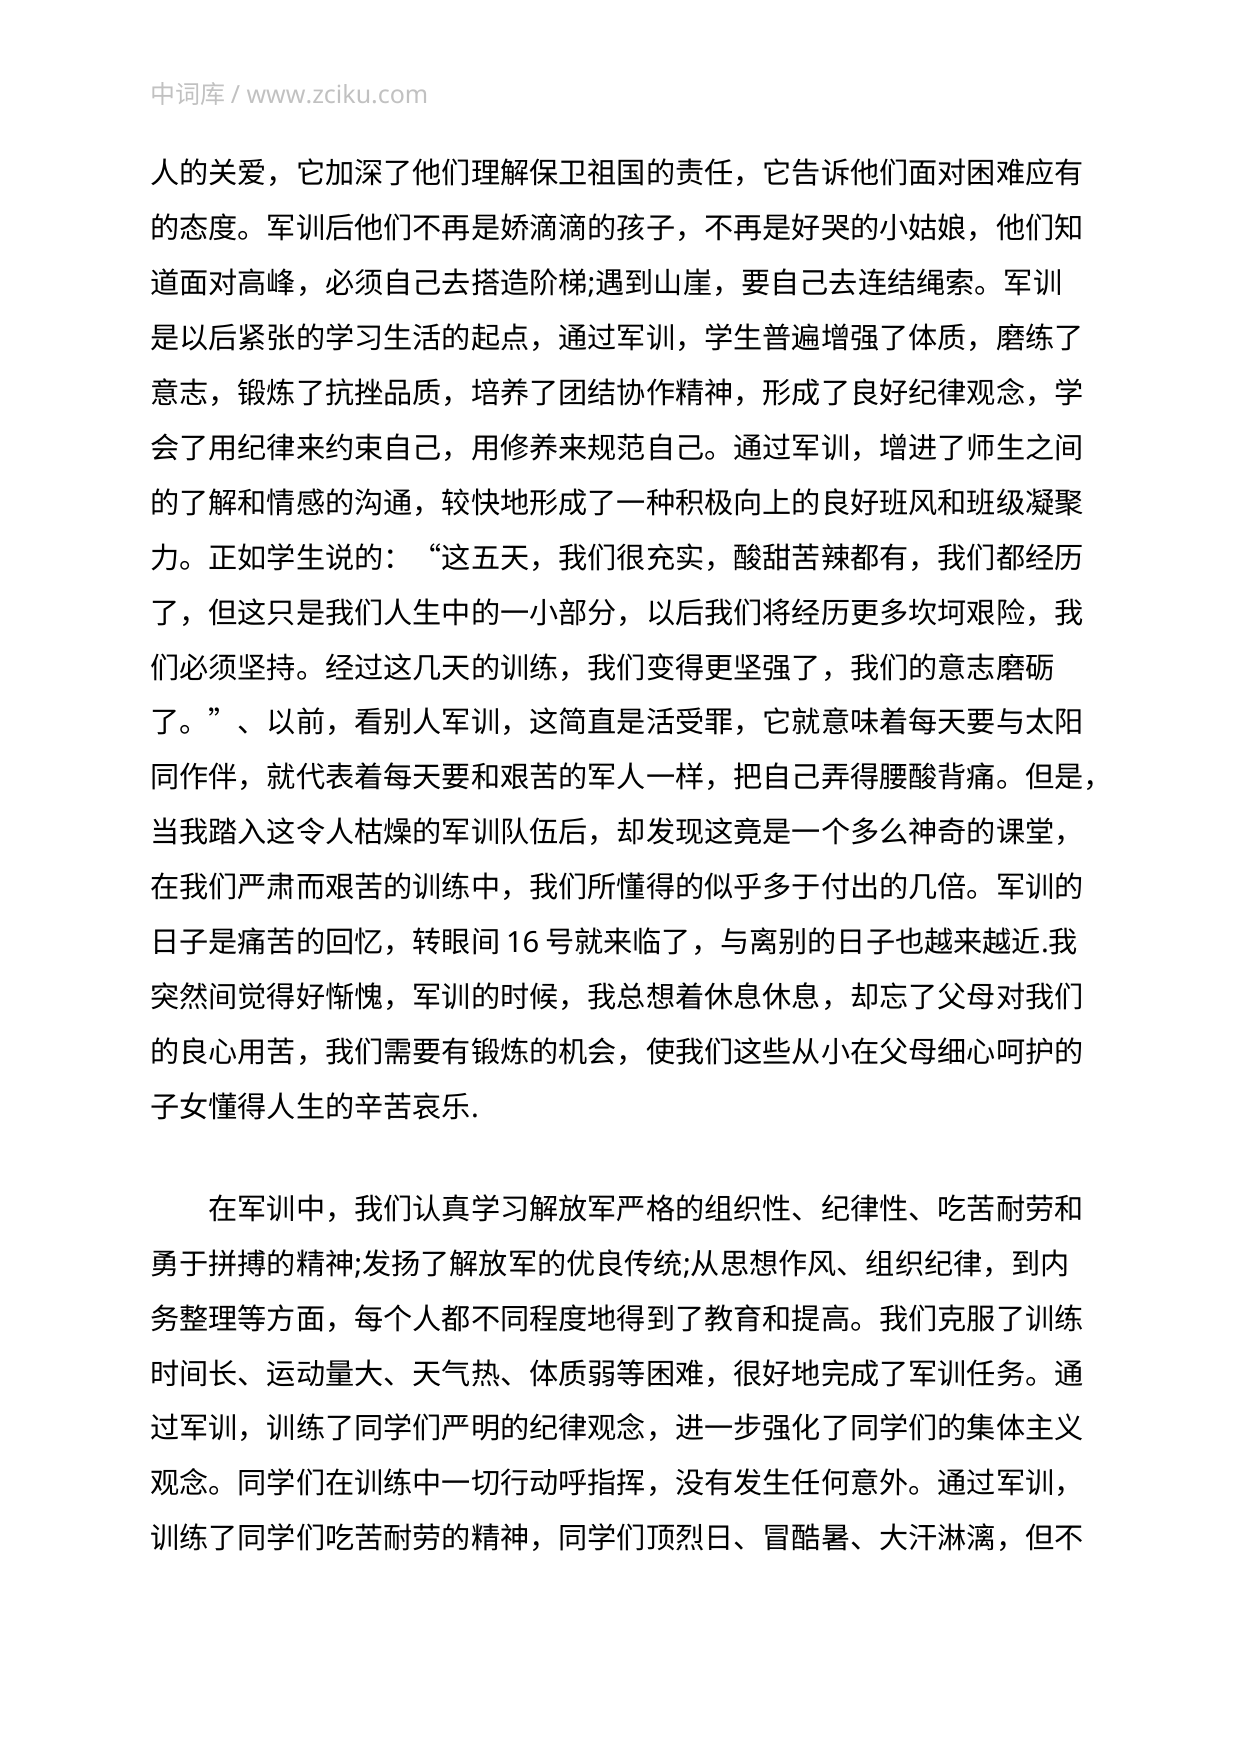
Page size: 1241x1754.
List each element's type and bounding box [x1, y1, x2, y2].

text [150, 150, 1090, 1126]
text [150, 1185, 1090, 1557]
